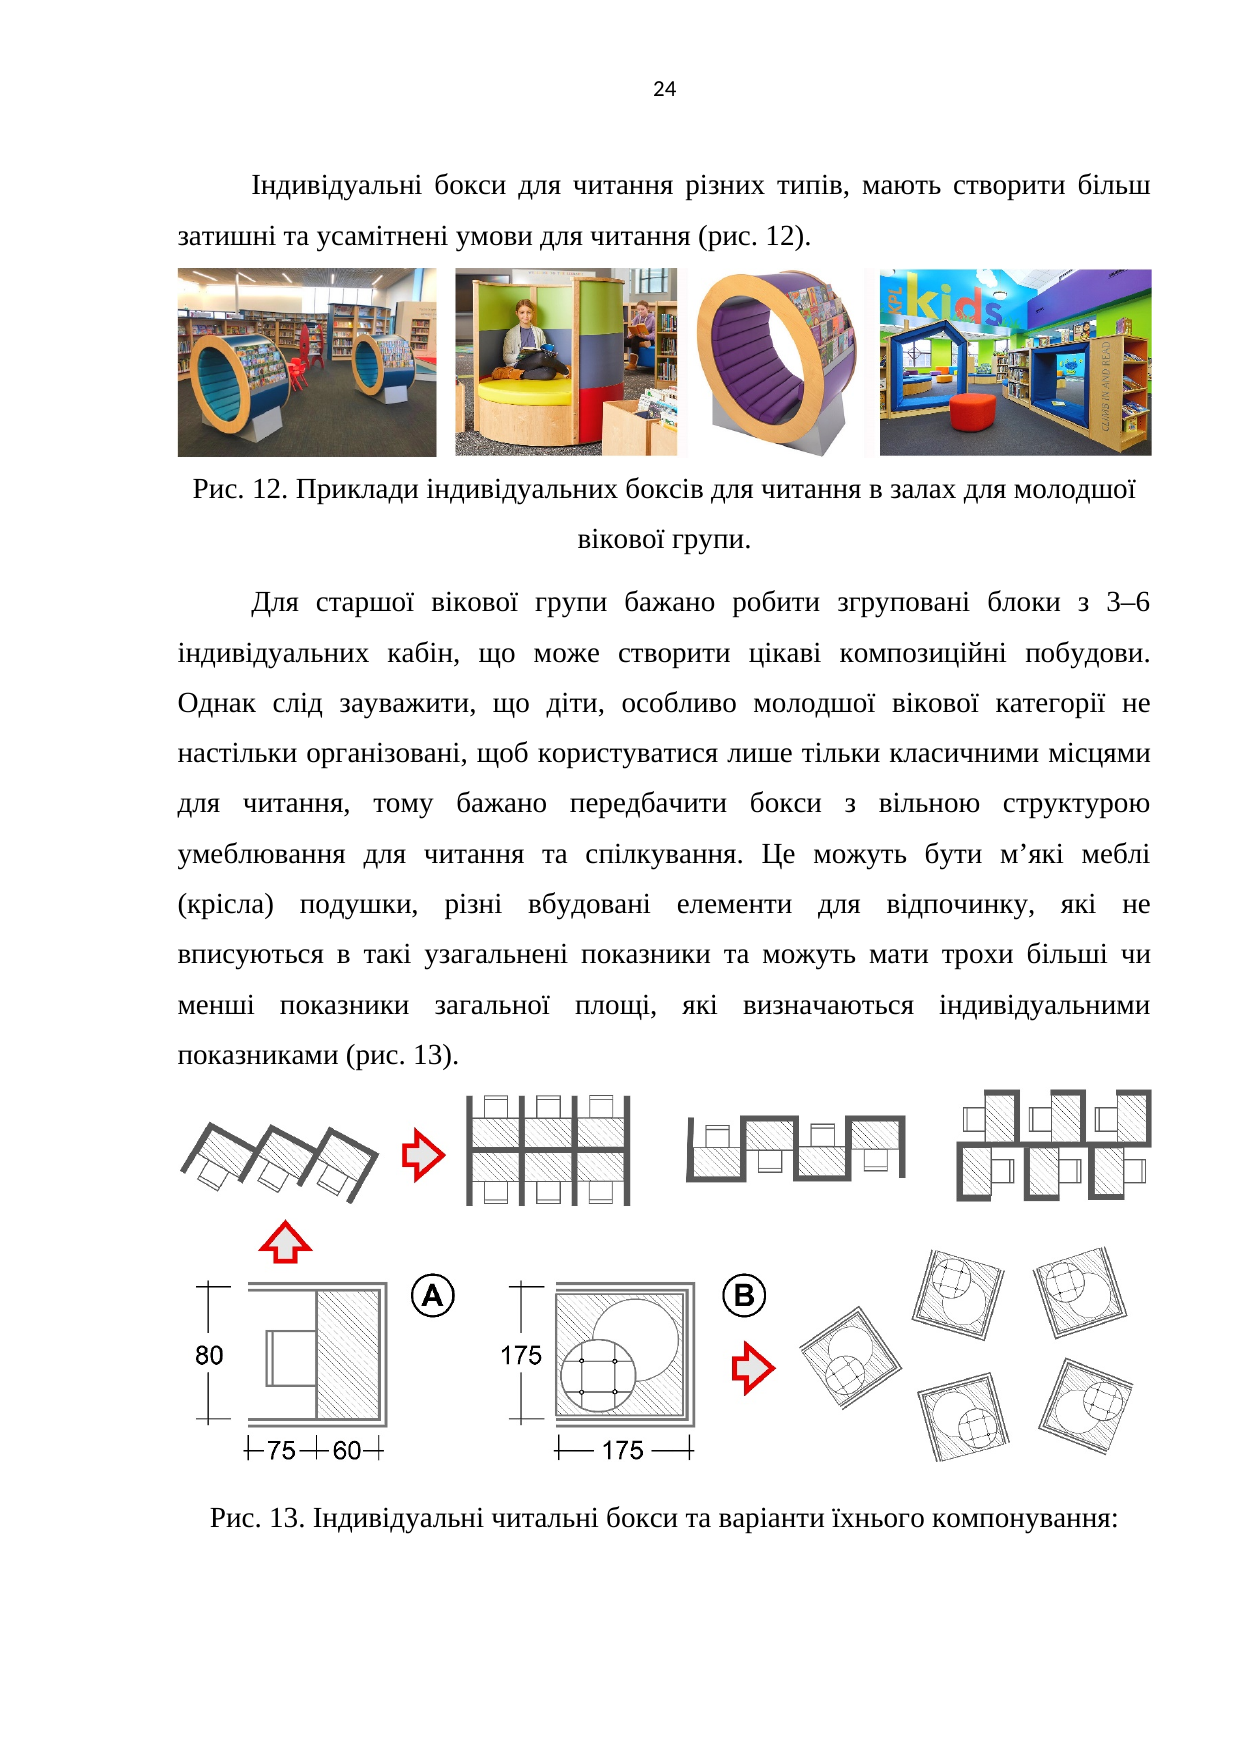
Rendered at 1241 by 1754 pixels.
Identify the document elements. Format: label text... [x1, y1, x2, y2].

picture [177, 1087, 1152, 1462]
text Індивідуальні бокси для читання різних типів, мають створити більш затишні та усамітнені умови для читання (рис. 12). [177, 167, 1152, 251]
picture [177, 268, 1152, 458]
text Рис. 12. Приклади індивідуальних боксів для читання в залах для молодшої вікової групи. [177, 471, 1152, 555]
text Для старшої вікової групи бажано робити згруповані блоки з 3–6 індивідуальних кабін, що може створити цікаві композиційні побудови. Однак слід зауважити, що діти, особливо молодшої вікової категорії не настільки організовані, щоб користуватися лише тільки класичними місцями для читання, тому бажано передбачити бокси з вільною структурою умеблювання для читання та спілкування. Це можуть бути м’які меблі (крісла) подушки, різні вбудовані елементи для відпочинку, які не вписуються в такі узагальнені показники та можуть мати трохи більші чи менші показники загальної площі, які визначаються індивідуальними показниками (рис. 13). [177, 584, 1152, 1071]
text Рис. 13. Індивідуальні читальні бокси та варіанти їхнього компонування: [177, 1501, 1152, 1534]
